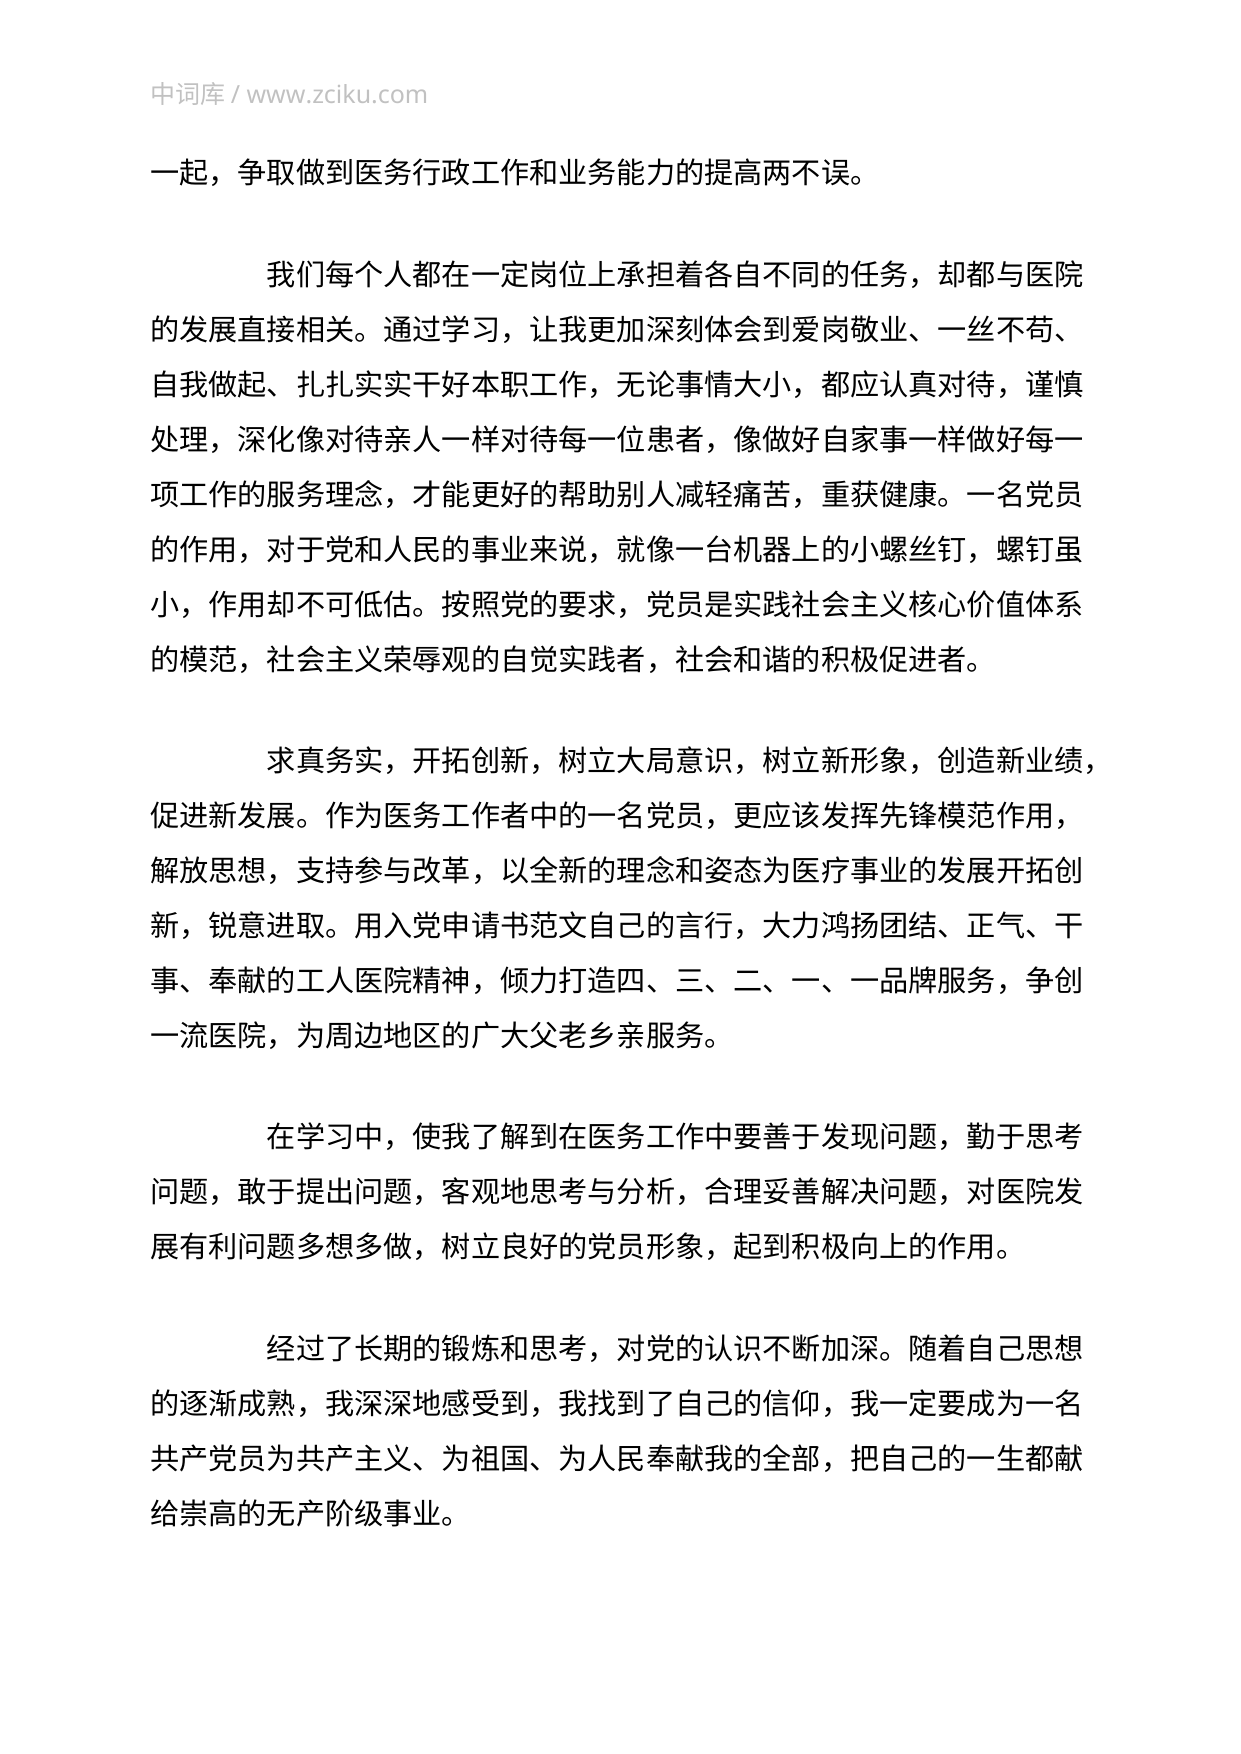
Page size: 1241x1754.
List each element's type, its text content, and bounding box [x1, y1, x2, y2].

text 求真务实，开拓创新，树立大局意识，树立新形象，创造新业绩，促进新发展。作为医务工作者中的一名党员，更应该发挥先锋模范作用，解放思想，支持参与改革，以全新的理念和姿态为医疗事业的发展开拓创新，锐意进取。用入党申请书范文自己的言行，大力鸿扬团结、正气、干事、奉献的工人医院精神，倾力打造四、三、二、一、一品牌服务，争创一流医院，为周边地区的广大父老乡亲服务。 [150, 738, 1090, 1054]
text 我们每个人都在一定岗位上承担着各自不同的任务，却都与医院的发展直接相关。通过学习，让我更加深刻体会到爱岗敬业、一丝不苟、自我做起、扎扎实实干好本职工作，无论事情大小，都应认真对待，谨慎处理，深化像对待亲人一样对待每一位患者，像做好自家事一样做好每一项工作的服务理念，才能更好的帮助别人减轻痛苦，重获健康。一名党员的作用，对于党和人民的事业来说，就像一台机器上的小螺丝钉，螺钉虽小，作用却不可低估。按照党的要求，党员是实践社会主义核心价值体系的模范，社会主义荣辱观的自觉实践者，社会和谐的积极促进者。 [150, 252, 1090, 678]
text 在学习中，使我了解到在医务工作中要善于发现问题，勤于思考问题，敢于提出问题，客观地思考与分析，合理妥善解决问题，对医院发展有利问题多想多做，树立良好的党员形象，起到积极向上的作用。 [150, 1114, 1090, 1266]
text 经过了长期的锻炼和思考，对党的认识不断加深。随着自己思想的逐渐成熟，我深深地感受到，我找到了自己的信仰，我一定要成为一名共产党员为共产主义、为祖国、为人民奉献我的全部，把自己的一生都献给崇高的无产阶级事业。 [150, 1326, 1090, 1533]
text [150, 150, 1090, 192]
